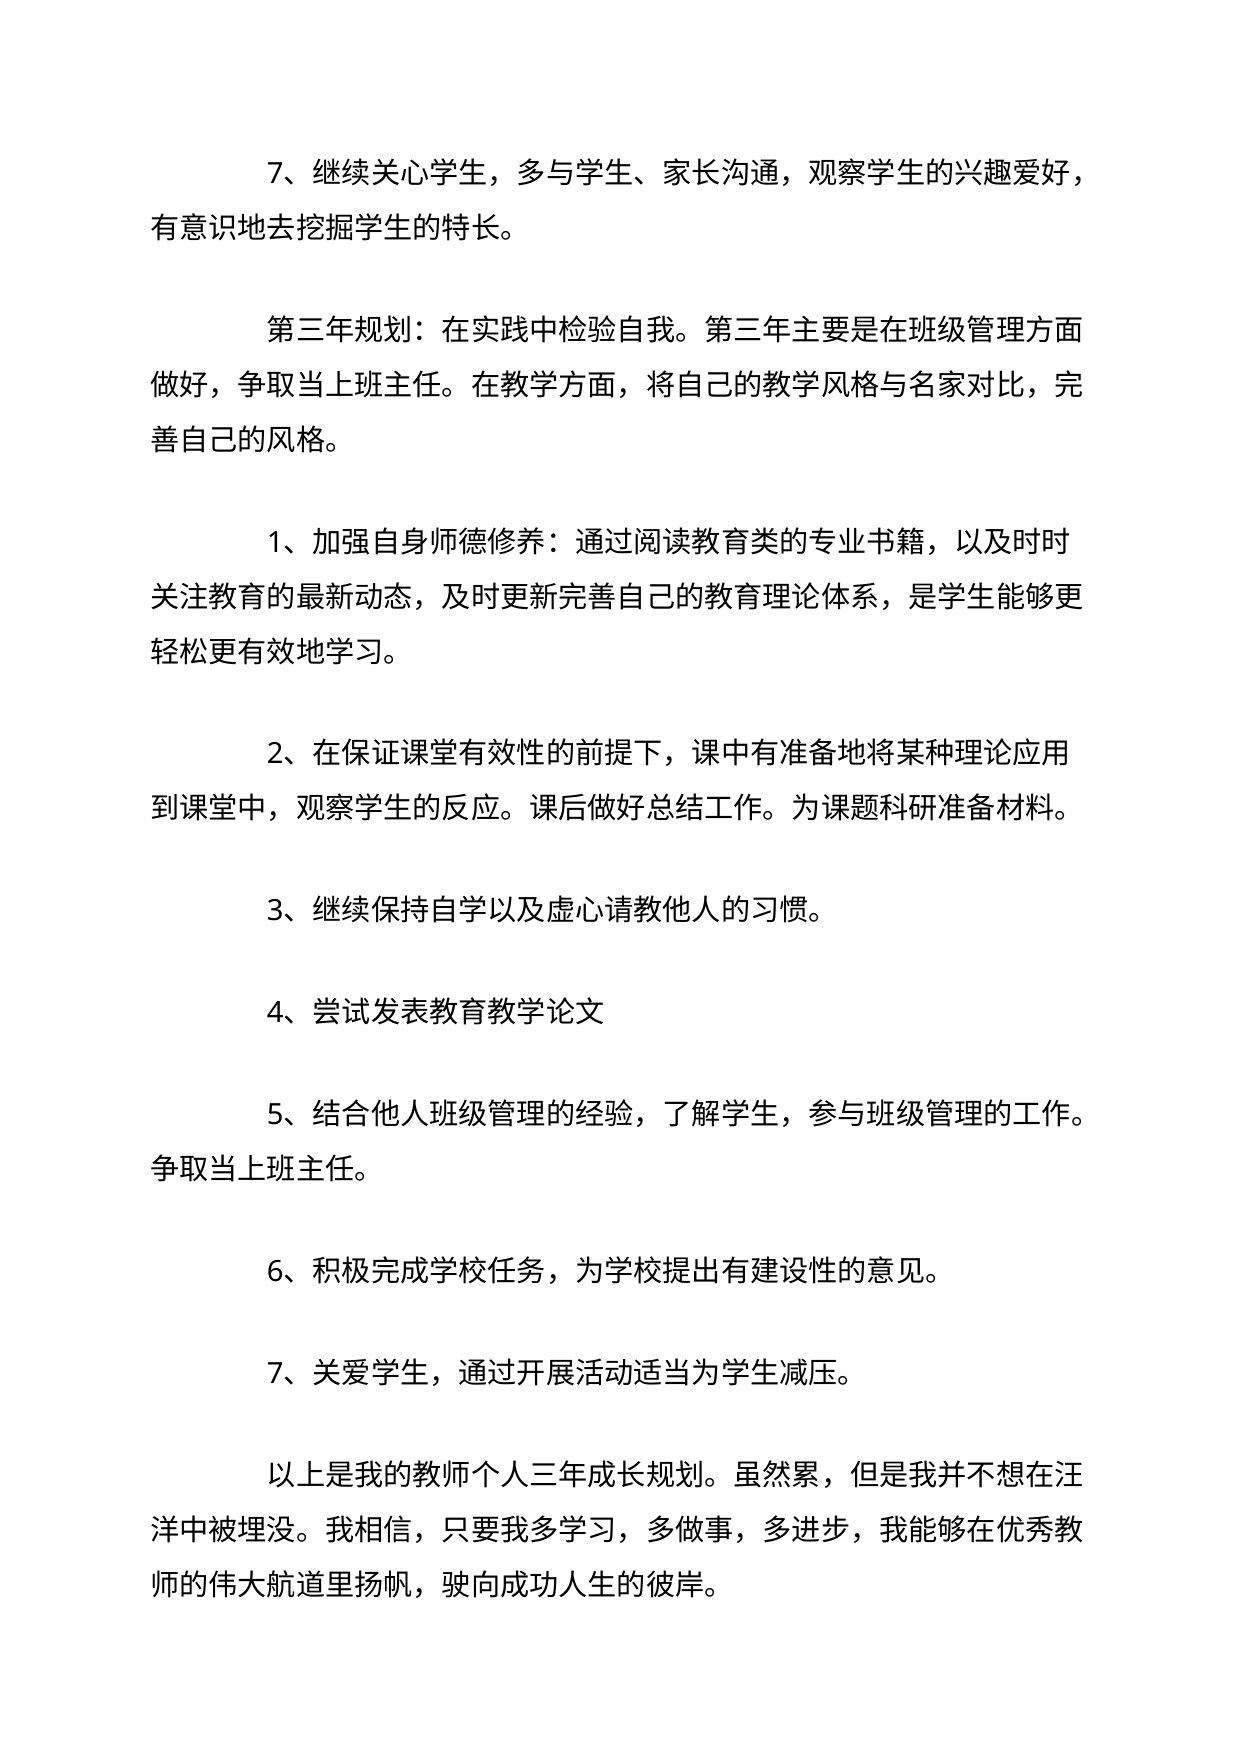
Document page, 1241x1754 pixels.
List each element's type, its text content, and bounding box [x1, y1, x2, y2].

text 2、在保证课堂有效性的前提下，课中有准备地将某种理论应用到课堂中，观察学生的反应。课后做好总结工作。为课题科研准备材料。 [150, 730, 1090, 827]
text 第三年规划：在实践中检验自我。第三年主要是在班级管理方面做好，争取当上班主任。在教学方面，将自己的教学风格与名家对比，完善自己的风格。 [150, 307, 1090, 459]
text 5、结合他人班级管理的经验，了解学生，参与班级管理的工作。争取当上班主任。 [150, 1091, 1090, 1188]
text 1、加强自身师德修养：通过阅读教育类的专业书籍，以及时时关注教育的最新动态，及时更新完善自己的教育理论体系，是学生能够更轻松更有效地学习。 [150, 518, 1090, 671]
text 4、尝试发表教育教学论文 [150, 989, 1090, 1031]
text 以上是我的教师个人三年成长规划。虽然累，但是我并不想在汪洋中被埋没。我相信，只要我多学习，多做事，多进步，我能够在优秀教师的伟大航道里扬帆，驶向成功人生的彼岸。 [150, 1451, 1090, 1603]
text 3、继续保持自学以及虚心请教他人的习惯。 [150, 887, 1090, 929]
text 7、继续关心学生，多与学生、家长沟通，观察学生的兴趣爱好，有意识地去挖掘学生的特长。 [150, 150, 1090, 247]
text 6、积极完成学校任务，为学校提出有建设性的意见。 [150, 1247, 1090, 1290]
text 7、关爱学生，通过开展活动适当为学生减压。 [150, 1349, 1090, 1392]
